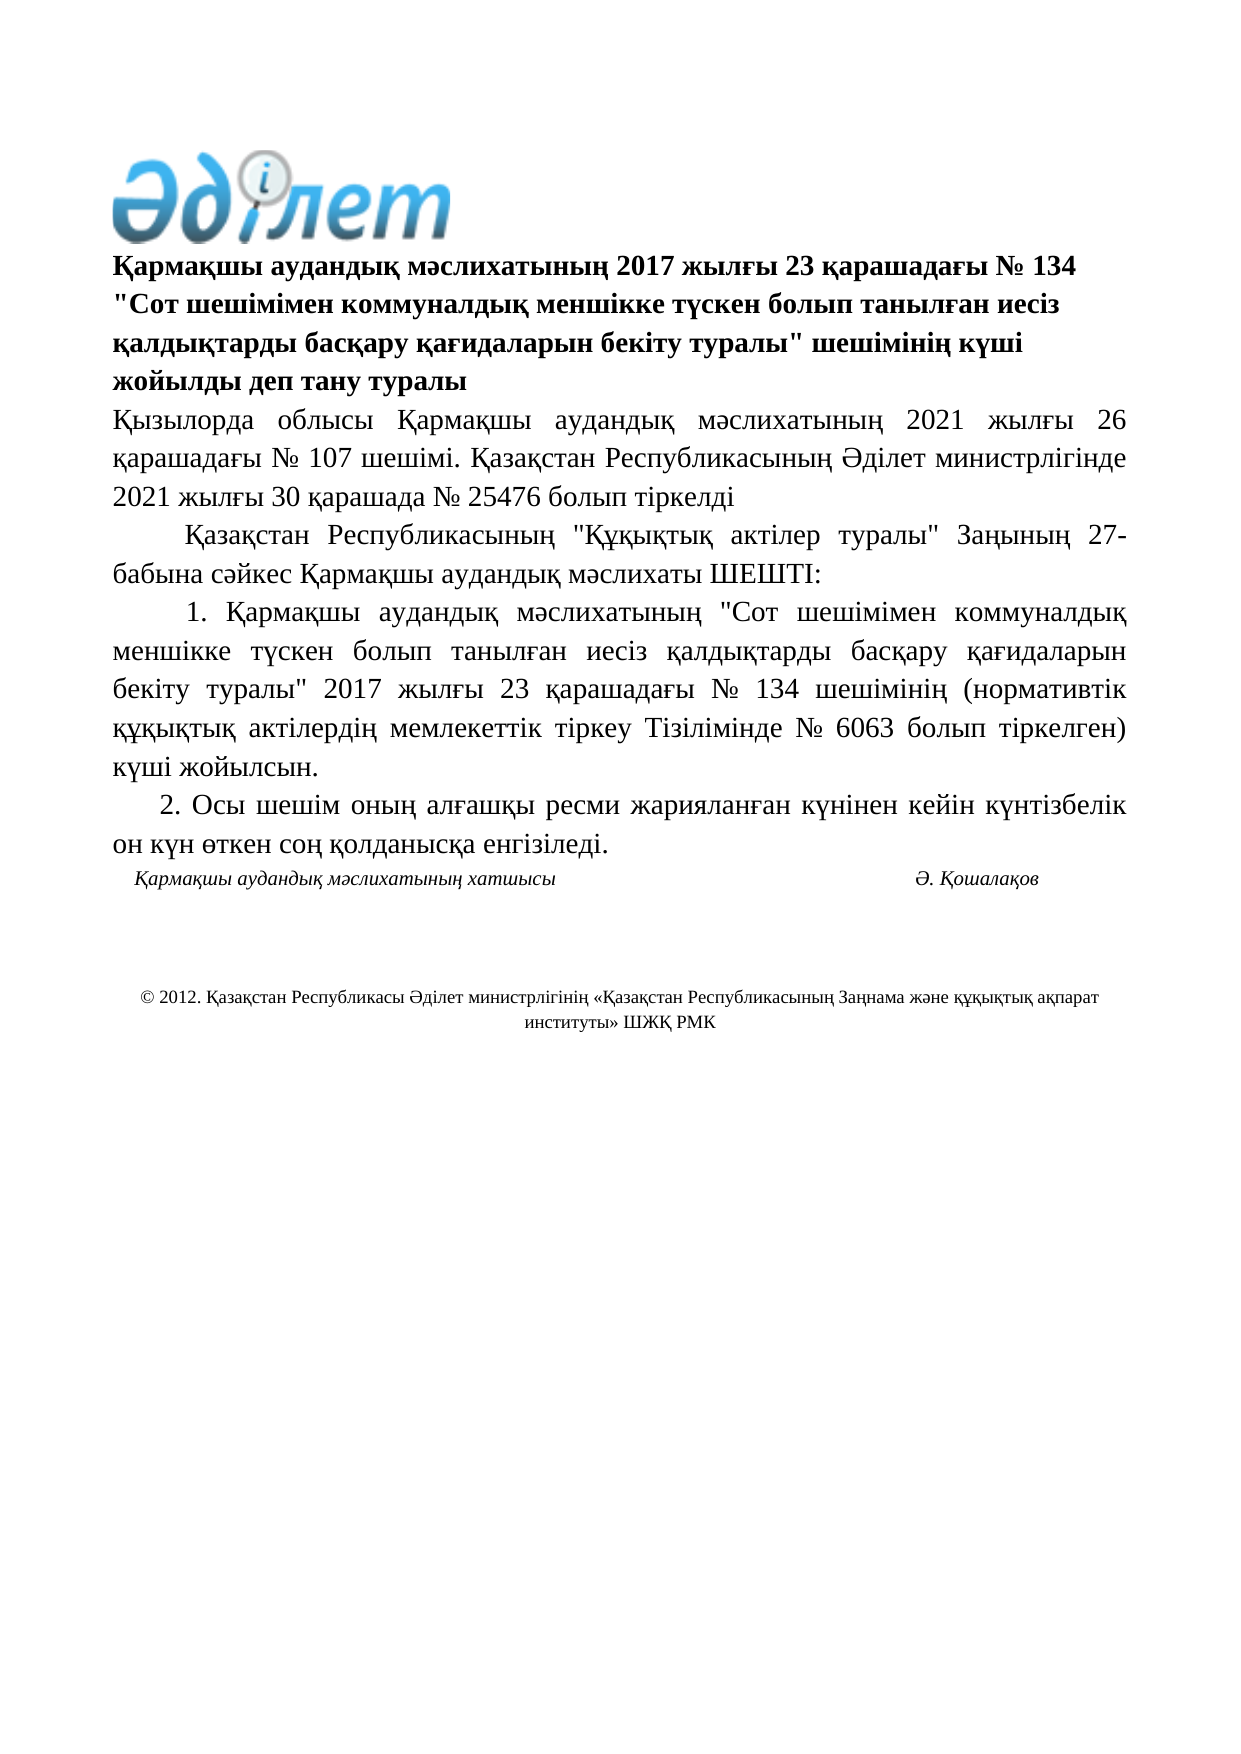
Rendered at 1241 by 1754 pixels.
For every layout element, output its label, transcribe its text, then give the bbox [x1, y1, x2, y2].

text Қармақшы аудандық мәслихатының 2017 жылғы 23 қарашадағы № 134 "Сот шешімімен коммуналдық меншікке түскен болып танылған иесіз қалдықтарды басқару қағидаларын бекіту туралы" шешімінің күші жойылды деп тану туралы [112, 248, 1128, 397]
text © 2012. Қазақстан Республикасы Әділет министрлігінің «Қазақстан Республикасының Заңнама және құқықтық ақпарат институты» ШЖҚ РМК [112, 986, 1128, 1032]
text 2. Осы шешім оның алғашқы ресми жарияланған күнінен кейін күнтізбелік он күн өткен соң қолданысқа енгізіледі. [112, 787, 1128, 859]
table_header Ә. Қошалақов [913, 864, 1240, 895]
table_header Қармақшы аудандық мәслихатының хатшысы [101, 864, 913, 895]
text Қызылорда облысы Қармақшы аудандық мәслихатының 2021 жылғы 26 қарашадағы № 107 шешімі. Қазақстан Республикасының Әділет министрлігінде 2021 жылғы 30 қарашада № 25476 болып тіркелді [112, 402, 1128, 512]
text 1. Қармақшы аудандық мәслихатының "Сот шешімімен коммуналдық меншікке түскен болып танылған иесіз қалдықтарды басқару қағидаларын бекіту туралы" 2017 жылғы 23 қарашадағы № 134 шешімінің (нормативтік құқықтық актілердің мемлекеттік тіркеу Тізілімінде № 6063 болып тіркелген) күші жойылсын. [112, 594, 1128, 782]
picture [112, 150, 451, 244]
text Қазақстан Республикасының "Құқықтық актілер туралы" Заңының 27-бабына сәйкес Қармақшы аудандық мәслихаты ШЕШТІ: [112, 517, 1128, 589]
